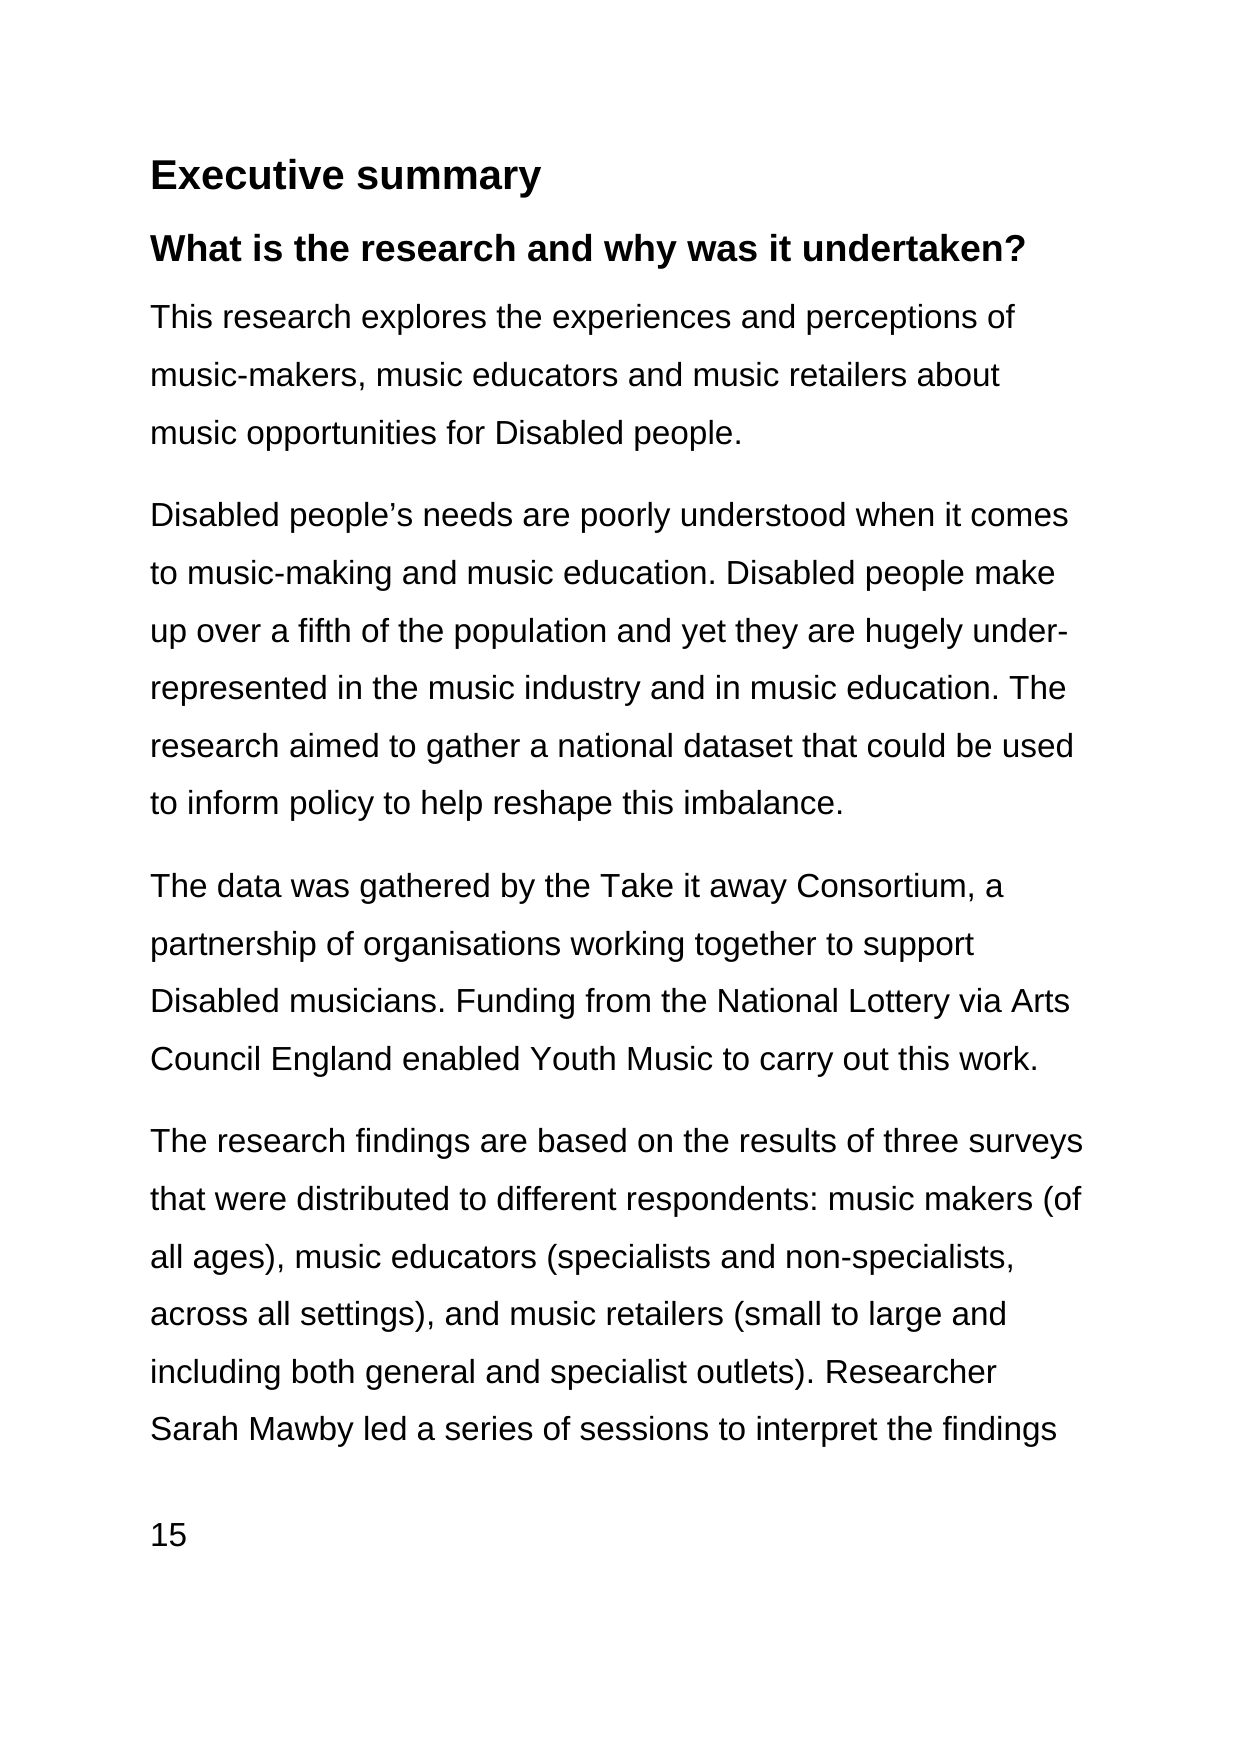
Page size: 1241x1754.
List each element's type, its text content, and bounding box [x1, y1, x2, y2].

text The data was gathered by the Take it away Consortium, a partnership of organisations working together to support Disabled musicians. Funding from the National Lottery via Arts Council England enabled Youth Music to carry out this work. [150, 866, 1090, 1077]
subtitle What is the research and why was it undertaken? [150, 226, 1090, 269]
text Disabled people’s needs are poorly understood when it comes to music-making and music education. Disabled people make up over a fifth of the population and yet they are hugely under-represented in the music industry and in music education. The research aimed to gather a national dataset that could be used to inform policy to help reshape this imbalance. [150, 495, 1090, 822]
text This research explores the experiences and perceptions of music-makers, music educators and music retailers about music opportunities for Disabled people. [150, 298, 1090, 451]
subtitle Executive summary [150, 150, 1090, 198]
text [150, 1121, 1090, 1448]
